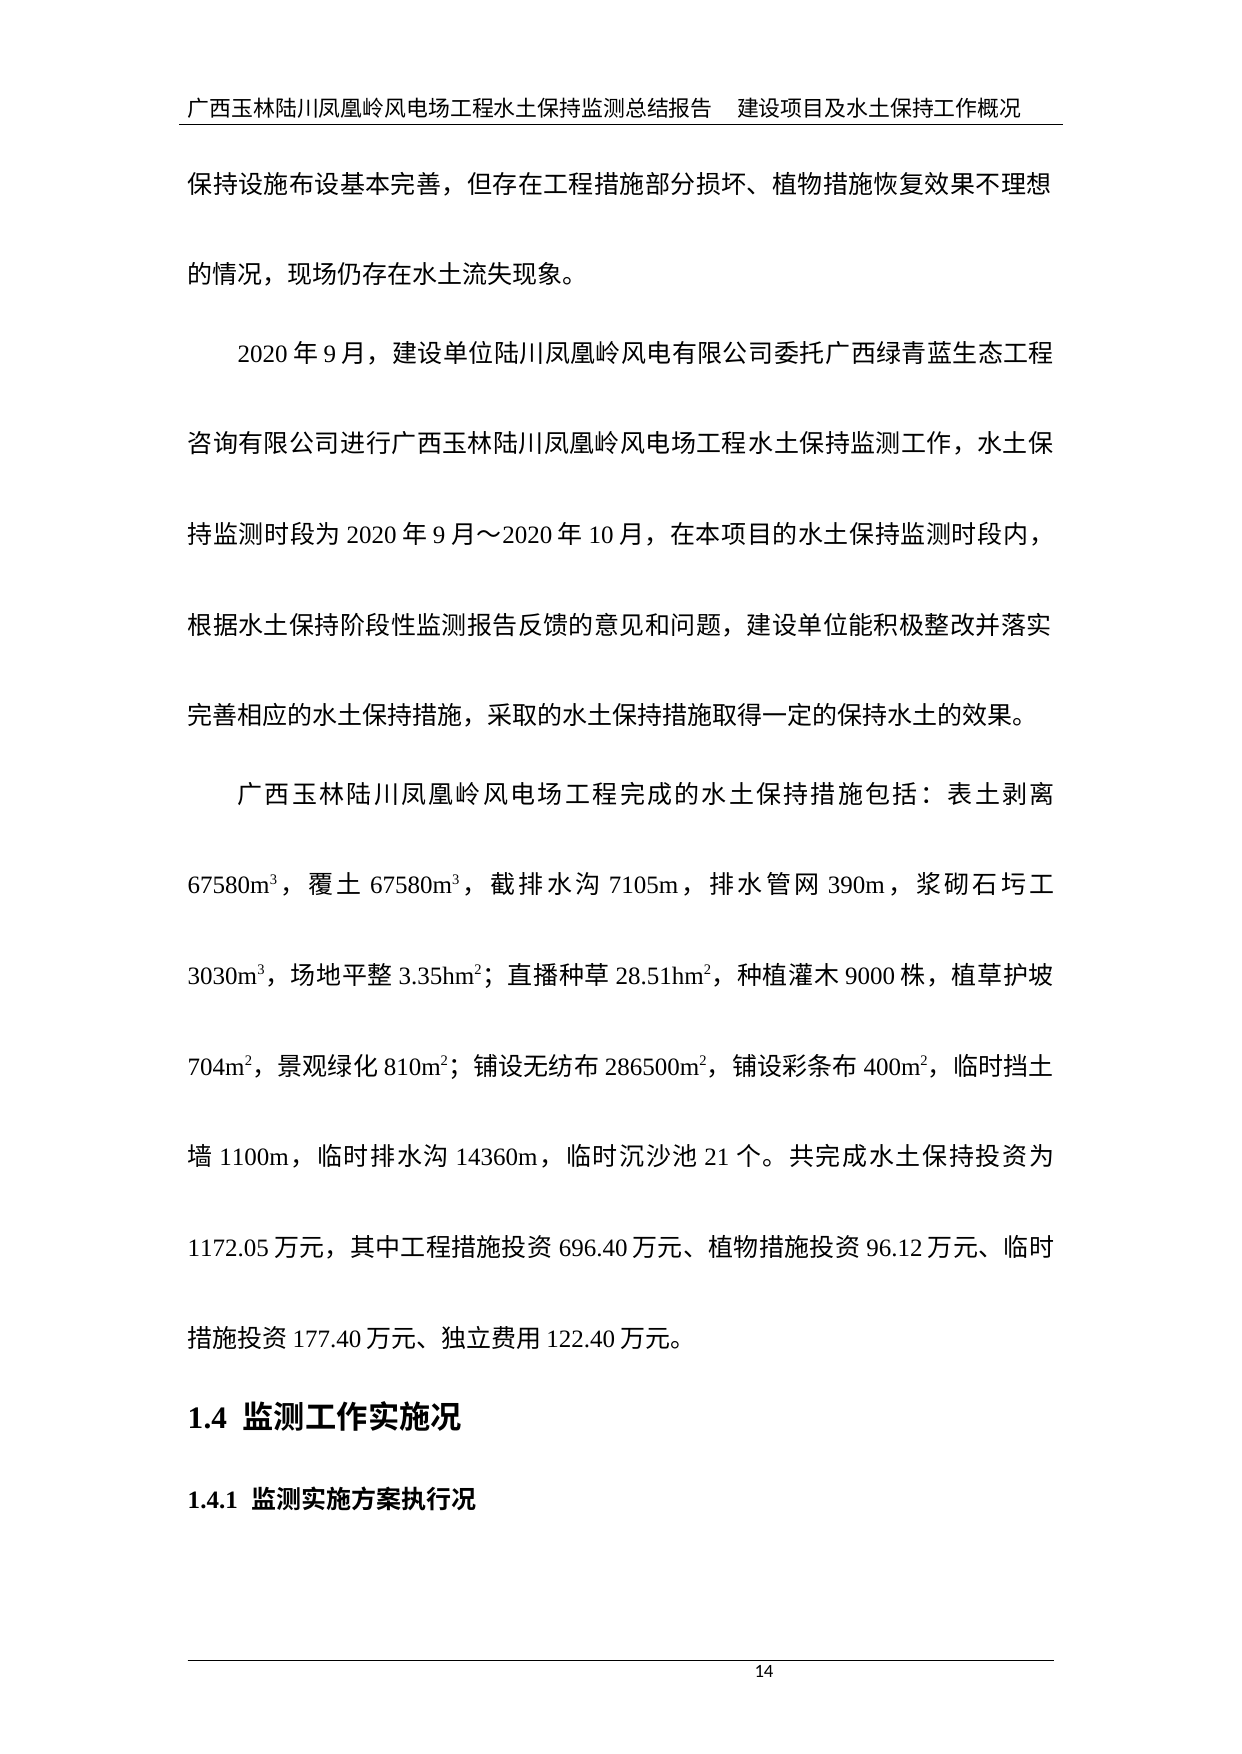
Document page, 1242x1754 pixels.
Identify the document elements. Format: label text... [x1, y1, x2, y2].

list 2020年9月，建设单位陆川凤凰岭风电有限公司委托广西绿青蓝生态工程咨询有限公司进行广西玉林陆川凤凰岭风电场工程水土保持监测工作，水土保持监测时段为2020年9月～2020年10月，在本项目的水土保持监测时段内，根据水土保持阶段性监测报告反馈的意见和问题，建设单位能积极整改并落实完善相应的水土保持措施，采取的水土保持措施取得一定的保持水土的效果。 [187, 321, 1054, 744]
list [187, 152, 1054, 303]
list 广西玉林陆川凤凰岭风电场工程完成的水土保持措施包括：表土剥离67580m3，覆土67580m3，截排水沟7105m，排水管网390m，浆砌石圬工3030m3，场地平整3.35hm2；直播种草28.51hm2，种植灌木9000株，植草护坡704m2，景观绿化810m2；铺设无纺布286500m2，铺设彩条布400m2，临时挡土墙1100m，临时排水沟14360m，临时沉沙池21个。共完成水土保持投资为1172.05万元，其中工程措施投资696.40万元、植物措施投资96.12万元、临时措施投资177.40万元、独立费用122.40万元。 [187, 762, 1054, 1366]
text 1.4 监测工作实施况 [187, 1384, 1054, 1445]
text 1.4.1 监测实施方案执行况 [187, 1467, 1054, 1528]
